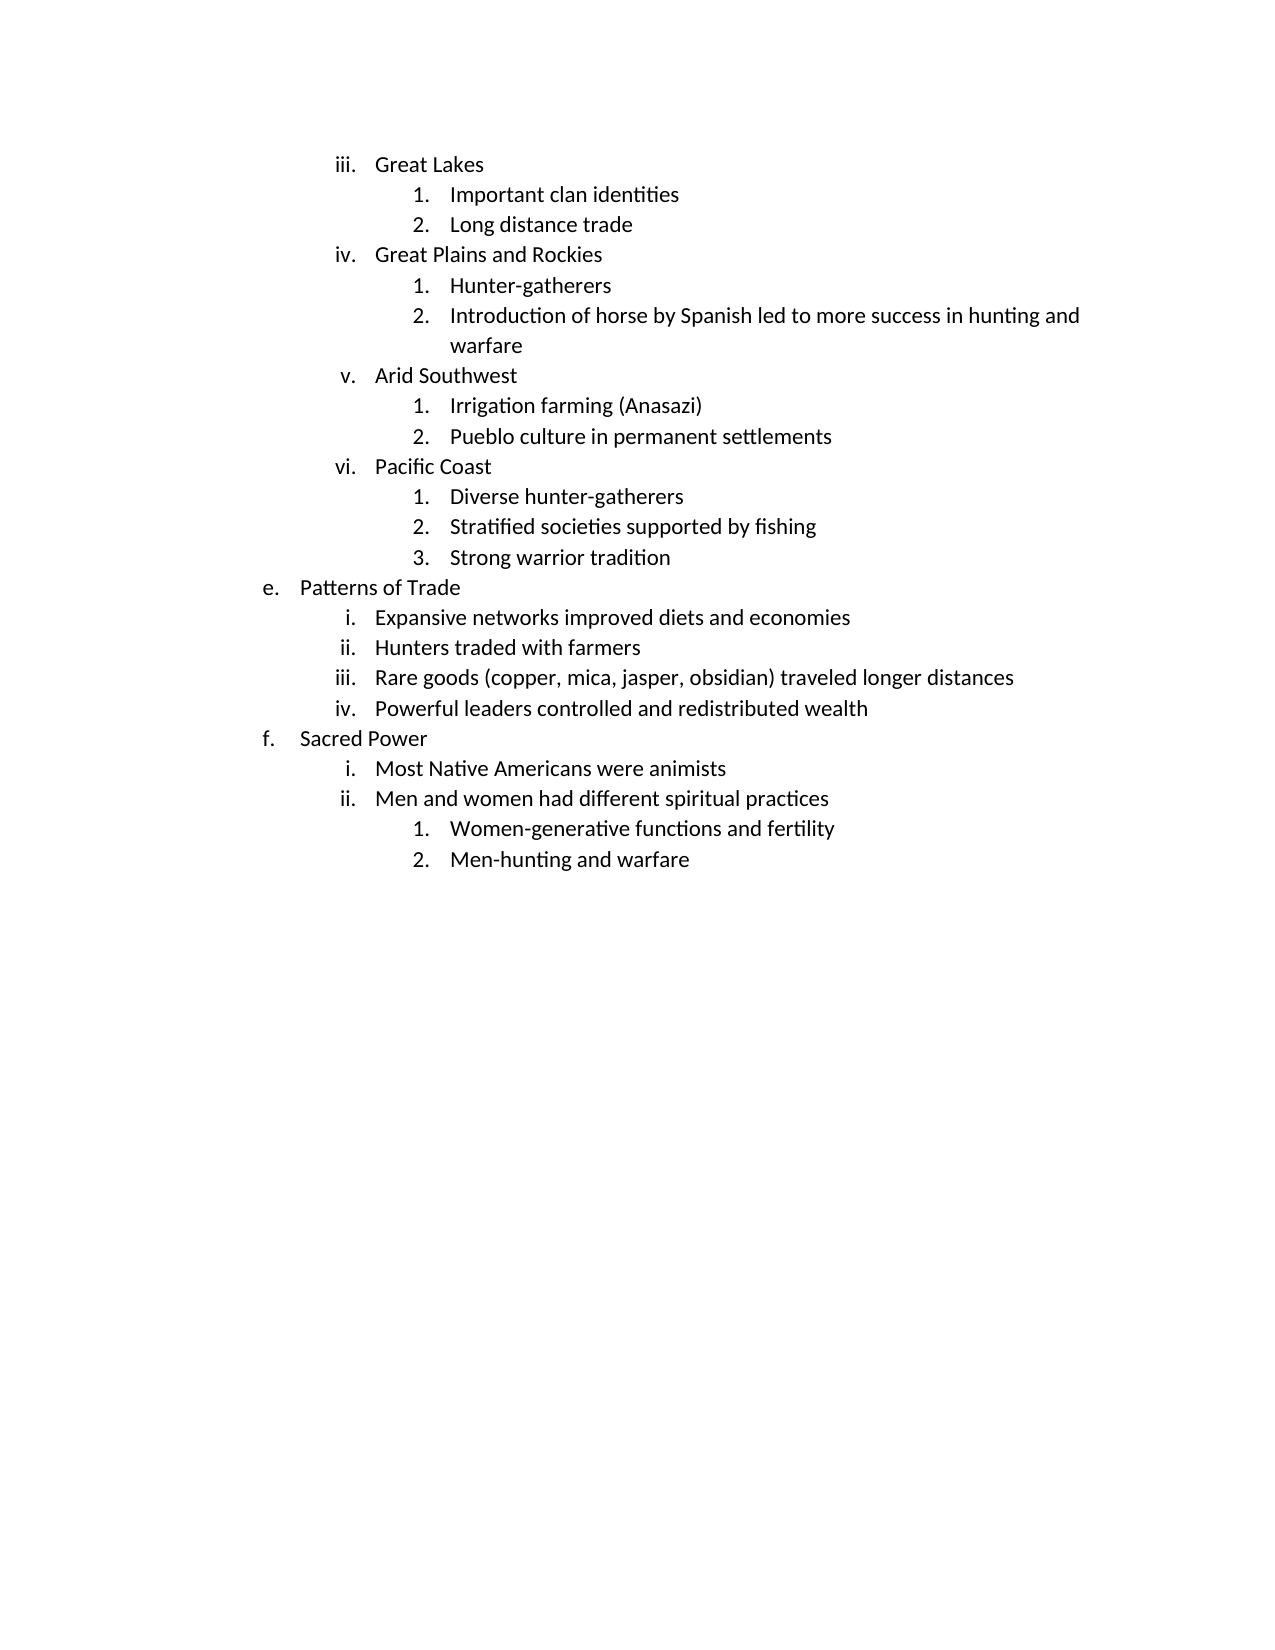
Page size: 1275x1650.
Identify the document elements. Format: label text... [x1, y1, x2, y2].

list Men-hunting and warfare [412, 845, 1125, 873]
list Hunter-gatherers [412, 271, 1125, 299]
list Long distance trade [412, 210, 1125, 238]
list Most Native Americans were animists [356, 754, 1125, 782]
list Arid Southwest [356, 361, 1125, 389]
list Patterns of Trade [262, 573, 1125, 601]
list Great Plains and Rockies [356, 241, 1125, 269]
list Pueblo culture in permanent settlements [412, 422, 1125, 450]
list Great Lakes [356, 150, 1125, 178]
list Rare goods (copper, mica, jasper, obsidian) traveled longer distances [356, 663, 1125, 692]
list Sacred Power [262, 724, 1125, 752]
list Important clan identities [412, 180, 1125, 208]
list Diverse hunter-gatherers [412, 482, 1125, 510]
list Women-generative functions and fertility [412, 814, 1125, 843]
list Stratified societies supported by fishing [412, 512, 1125, 541]
list Powerful leaders controlled and redistributed wealth [356, 694, 1125, 722]
list Hunters traded with farmers [356, 633, 1125, 661]
list Expansive networks improved diets and economies [356, 603, 1125, 631]
list Pacific Coast [356, 452, 1125, 480]
list Men and women had different spiritual practices [356, 784, 1125, 812]
list Irrigation farming (Anasazi) [412, 392, 1125, 420]
list Introduction of horse by Spanish led to more success in hunting and warfare [412, 301, 1125, 359]
list Strong warrior tradition [412, 543, 1125, 571]
